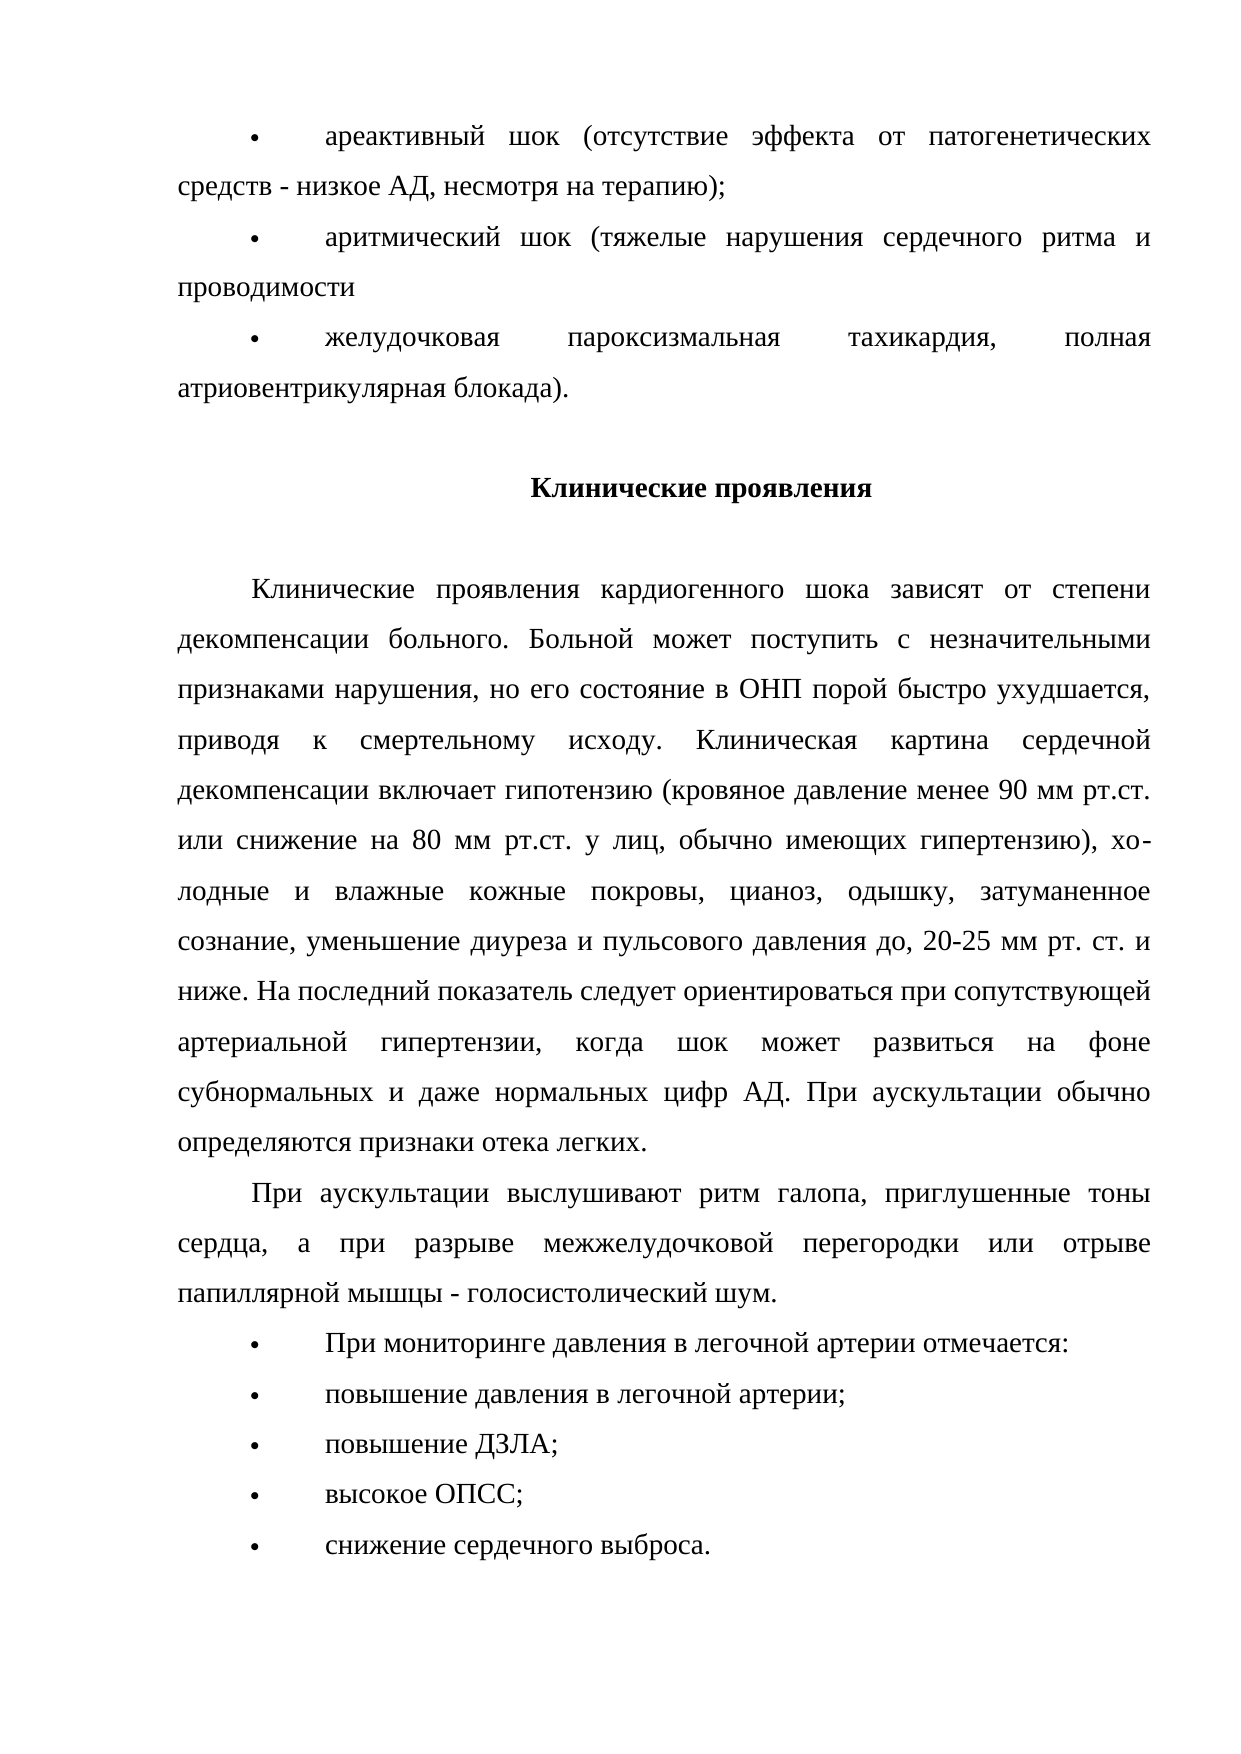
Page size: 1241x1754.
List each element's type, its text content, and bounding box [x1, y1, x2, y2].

text Клинические проявления [177, 470, 1152, 504]
list желудочковая пароксизмальная тахикардия, полная атриовентрикулярная блокада). [177, 319, 1152, 403]
list ареактивный шок (отсутствие эффекта от патогенетических средств - низкое АД, несмотря на терапию); [177, 118, 1152, 202]
list При мониторинге давления в легочной артерии отмечается: [177, 1326, 1152, 1359]
text Клинические проявления кардиогенного шока зависят от степени декомпенсации больного. Больной может поступить с незначительными признаками нарушения, но его состояние в ОНП порой быстро ухудшается, приводя к смертельному исходу. Клиническая картина сердечной декомпенсации включает гипотензию (кровяное давление менее 90 мм рт.ст. или снижение на 80 мм рт.ст. у лиц, обычно имеющих гипертензию), холодные и влажные кожные покровы, цианоз, одышку, затуманенное сознание, уменьшение диуреза и пульсового давления до, 20-25 мм рт. ст. и ниже. На последний показатель следует ориентироваться при сопутствующей артериальной гипертензии, когда шок может развиться на фоне субнормальных и даже нормальных цифр АД. При аускультации обычно определяются признаки отека легких. [177, 571, 1152, 1158]
list повышение ДЗЛА; [177, 1426, 1152, 1460]
list снижение сердечного выброса. [177, 1527, 1152, 1560]
list аритмический шок (тяжелые нарушения сердечного ритма и проводимости [177, 219, 1152, 303]
list высокое ОПСС; [177, 1477, 1152, 1510]
list повышение давления в легочной артерии; [177, 1376, 1152, 1409]
text При аускультации выслушивают ритм галопа, приглушенные тоны сердца, а при разрыве межжелудочковой перегородки или отрыве папиллярной мышцы - голосистолический шум. [177, 1175, 1152, 1309]
